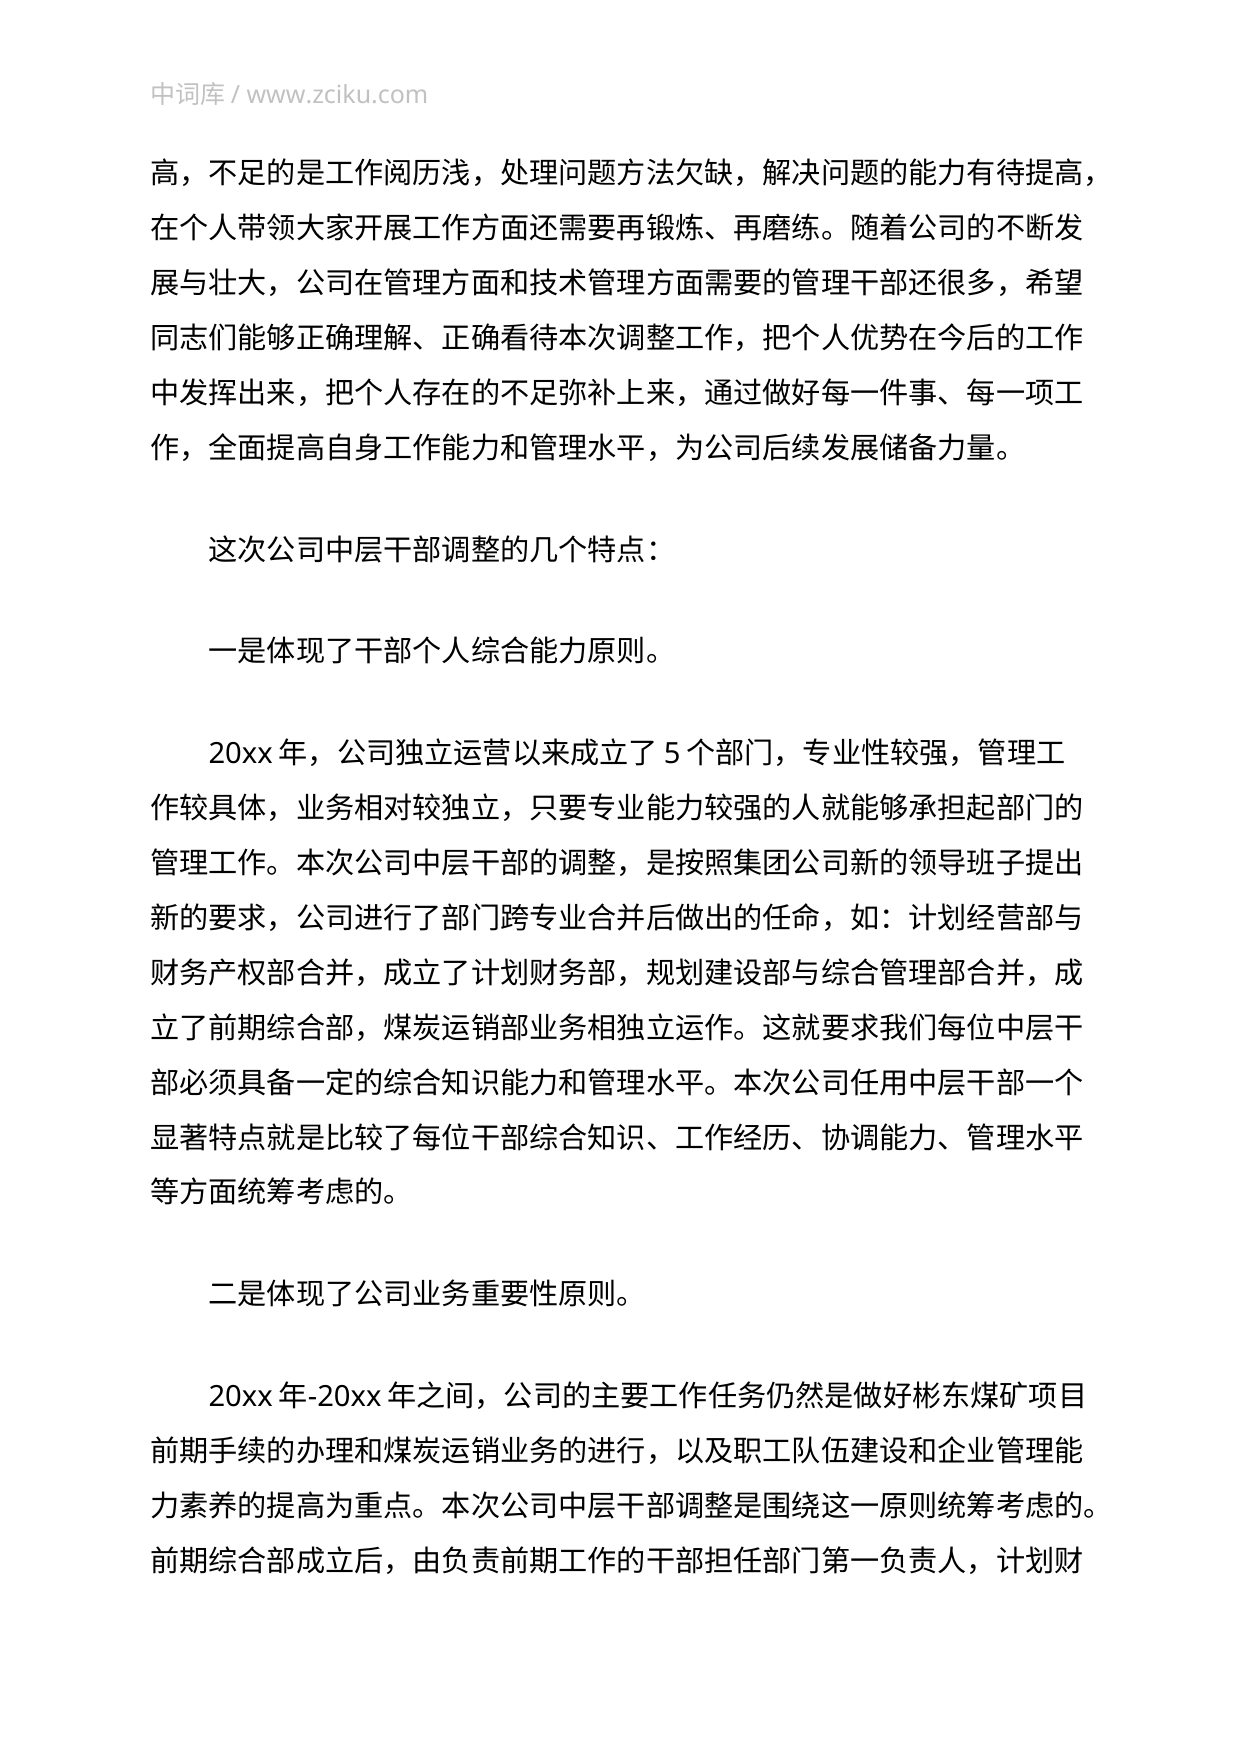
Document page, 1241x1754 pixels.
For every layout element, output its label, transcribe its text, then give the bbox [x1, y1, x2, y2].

text 这次公司中层干部调整的几个特点： [150, 526, 1090, 568]
text 20xx年，公司独立运营以来成立了5个部门，专业性较强，管理工作较具体，业务相对较独立，只要专业能力较强的人就能够承担起部门的管理工作。本次公司中层干部的调整，是按照集团公司新的领导班子提出新的要求，公司进行了部门跨专业合并后做出的任命，如：计划经营部与财务产权部合并，成立了计划财务部，规划建设部与综合管理部合并，成立了前期综合部，煤炭运销部业务相独立运作。这就要求我们每位中层干部必须具备一定的综合知识能力和管理水平。本次公司任用中层干部一个显著特点就是比较了每位干部综合知识、工作经历、协调能力、管理水平等方面统筹考虑的。 [150, 730, 1090, 1211]
text 一是体现了干部个人综合能力原则。 [150, 628, 1090, 670]
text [150, 1373, 1090, 1580]
text 二是体现了公司业务重要性原则。 [150, 1271, 1090, 1313]
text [150, 150, 1090, 467]
